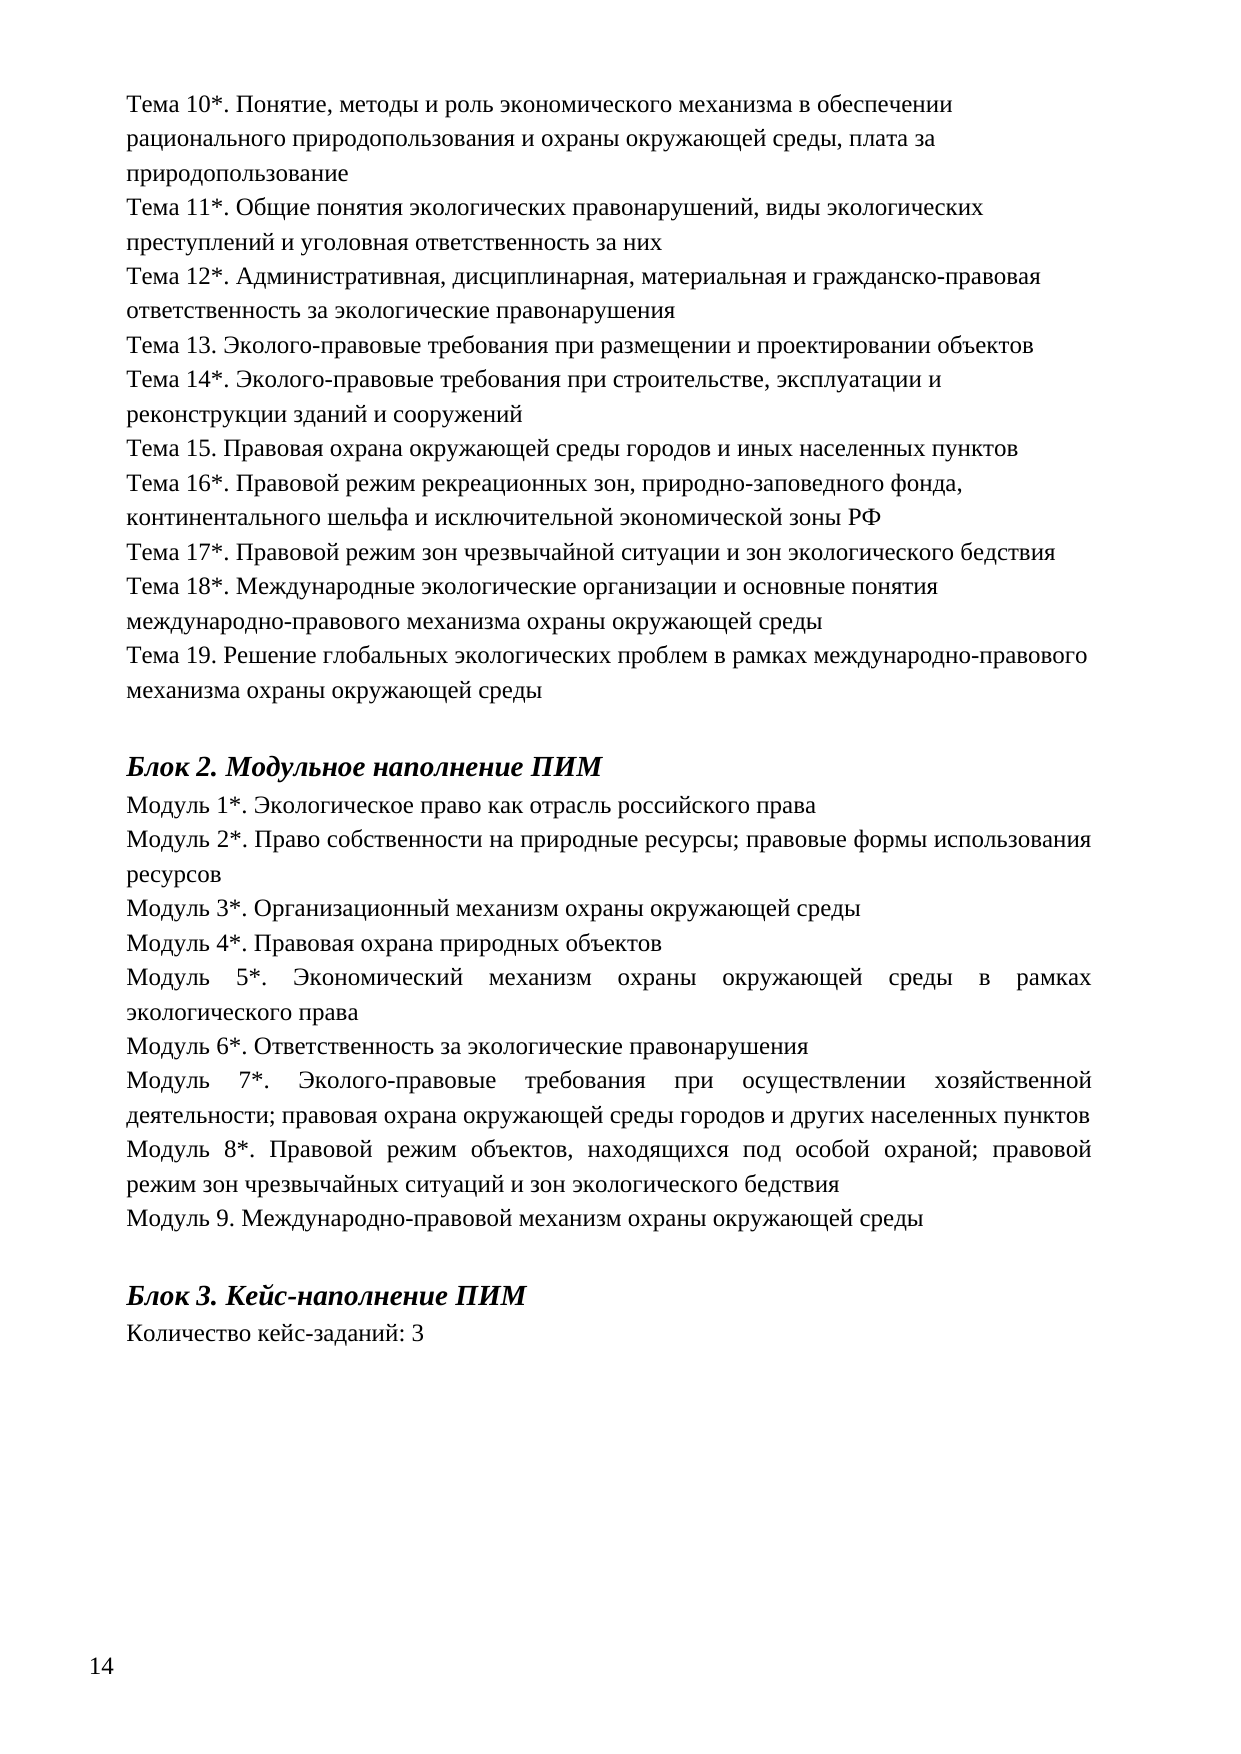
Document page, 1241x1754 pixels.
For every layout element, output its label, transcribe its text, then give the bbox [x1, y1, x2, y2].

text Блок 3. Кейс-наполнение ПИМ [126, 1278, 1092, 1312]
text Модуль 5*. Экономический механизм охраны окружающей среды в рамках экологического права [126, 962, 1092, 1025]
text Тема 12*. Административная, дисциплинарная, материальная и гражданско-правовая ответственность за экологические правонарушения [126, 261, 1092, 324]
text Тема 16*. Правовой режим рекреационных зон, природно-заповедного фонда, континентального шельфа и исключительной экономической зоны РФ [126, 468, 1092, 531]
text Тема 10*. Понятие, методы и роль экономического механизма в обеспечении рационального природопользования и охраны окружающей среды, плата за природопользование [126, 89, 1092, 186]
text Количество кейс-заданий: 3 [126, 1318, 1092, 1347]
text Модуль 1*. Экологическое право как отрасль российского права [126, 790, 1092, 818]
text Модуль 4*. Правовая охрана природных объектов [126, 928, 1092, 956]
text Тема 19. Решение глобальных экологических проблем в рамках международно-правового механизма охраны окружающей среды [126, 640, 1092, 703]
text Модуль 2*. Право собственности на природные ресурсы; правовые формы использования ресурсов [126, 824, 1092, 887]
text Модуль 7*. Эколого-правовые требования при осуществлении хозяйственной деятельности; правовая охрана окружающей среды городов и других населенных пунктов [126, 1066, 1092, 1129]
text Модуль 6*. Ответственность за экологические правонарушения [126, 1031, 1092, 1060]
text Тема 11*. Общие понятия экологических правонарушений, виды экологических преступлений и уголовная ответственность за них [126, 192, 1092, 255]
text Блок 2. Модульное наполнение ПИМ [126, 749, 1092, 783]
text Тема 13. Эколого-правовые требования при размещении и проектировании объектов [126, 330, 1092, 359]
text Модуль 9. Международно-правовой механизм охраны окружающей среды [126, 1203, 1092, 1232]
text Модуль 3*. Организационный механизм охраны окружающей среды [126, 893, 1092, 922]
text Тема 15. Правовая охрана окружающей среды городов и иных населенных пунктов [126, 433, 1092, 462]
text Модуль 8*. Правовой режим объектов, находящихся под особой охраной; правовой режим зон чрезвычайных ситуаций и зон экологического бедствия [126, 1134, 1092, 1198]
text Тема 14*. Эколого-правовые требования при строительстве, эксплуатации и реконструкции зданий и сооружений [126, 364, 1092, 428]
text Тема 18*. Международные экологические организации и основные понятия международно-правового механизма охраны окружающей среды [126, 571, 1092, 634]
text Тема 17*. Правовой режим зон чрезвычайной ситуации и зон экологического бедствия [126, 537, 1092, 566]
